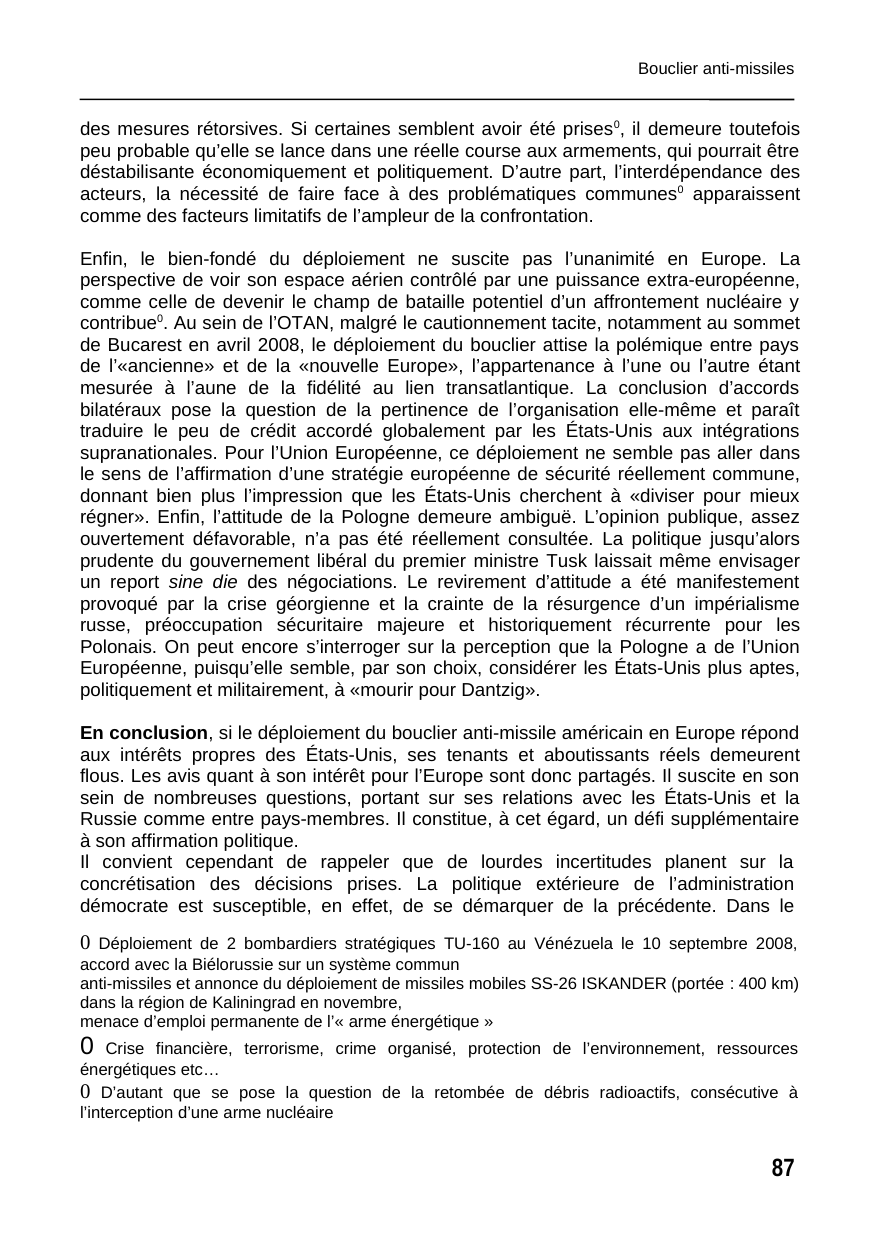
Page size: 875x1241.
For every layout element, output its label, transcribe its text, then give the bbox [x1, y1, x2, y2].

text Enfin, le bien-fondé du déploiement ne suscite pas l’unanimité en Europe. La perspective de voir son espace aérien contrôlé par une puissance extra-européenne, comme celle de devenir le champ de bataille potentiel d’un affrontement nucléaire y contribue. Au sein de l’OTAN, malgré le cautionnement tacite, notamment au sommet de Bucarest en avril 2008, le déploiement du bouclier attise la polémique entre pays de l’«ancienne» et de la «nouvelle Europe», l’appartenance à l’une ou l’autre étant mesurée à l’aune de la fidélité au lien transatlantique. La conclusion d’accords bilatéraux pose la question de la pertinence de l’organisation elle-même et paraît traduire le peu de crédit accordé globalement par les États-Unis aux intégrations supranationales. Pour l’Union Européenne, ce déploiement ne semble pas aller dans le sens de l’affirmation d’une stratégie européenne de sécurité réellement commune, donnant bien plus l’impression que les États-Unis cherchent à «diviser pour mieux régner». Enfin, l’attitude de la Pologne demeure ambiguë. L’opinion publique, assez ouvertement défavorable, n’a pas été réellement consultée. La politique jusqu’alors prudente du gouvernement libéral du premier ministre Tusk laissait même envisager un report sine die des négociations. Le revirement d’attitude a été manifestement provoqué par la crise géorgienne et la crainte de la résurgence d’un impérialisme russe, préoccupation sécuritaire majeure et historiquement récurrente pour les Polonais. On peut encore s’interroger sur la perception que la Pologne a de l’Union Européenne, puisqu’elle semble, par son choix, considérer les États-Unis plus aptes, politiquement et militairement, à «mourir pour Dantzig». [80, 247, 800, 700]
text En conclusion, si le déploiement du bouclier anti-missile américain en Europe répond aux intérêts propres des États-Unis, ses tenants et aboutissants réels demeurent flous. Les avis quant à son intérêt pour l’Europe sont donc partagés. Il suscite en son sein de nombreuses questions, portant sur ses relations avec les États-Unis et la Russie comme entre pays-membres. Il constitue, à cet égard, un défi supplémentaire à son affirmation politique. [80, 722, 800, 851]
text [80, 118, 800, 226]
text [80, 851, 794, 916]
